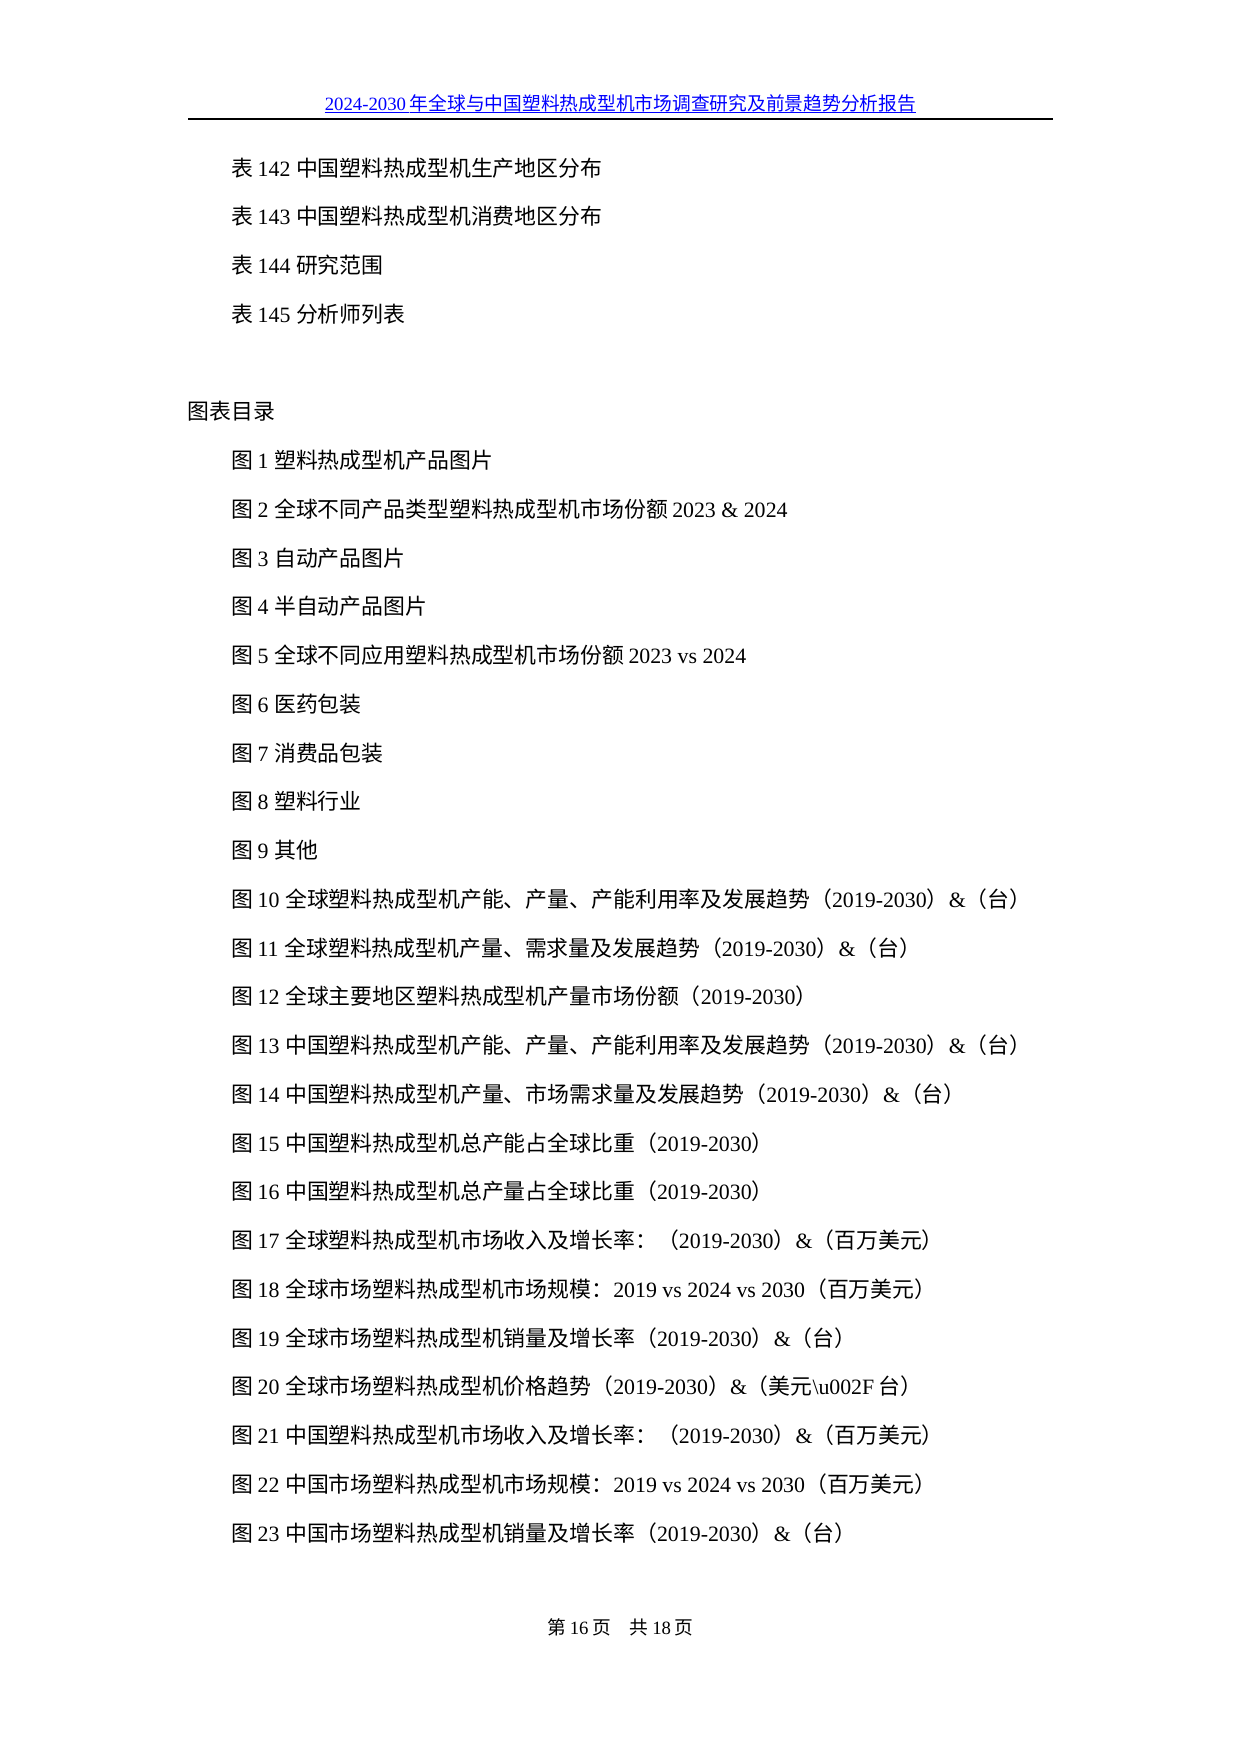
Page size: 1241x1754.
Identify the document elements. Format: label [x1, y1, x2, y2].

text [187, 150, 1053, 1548]
